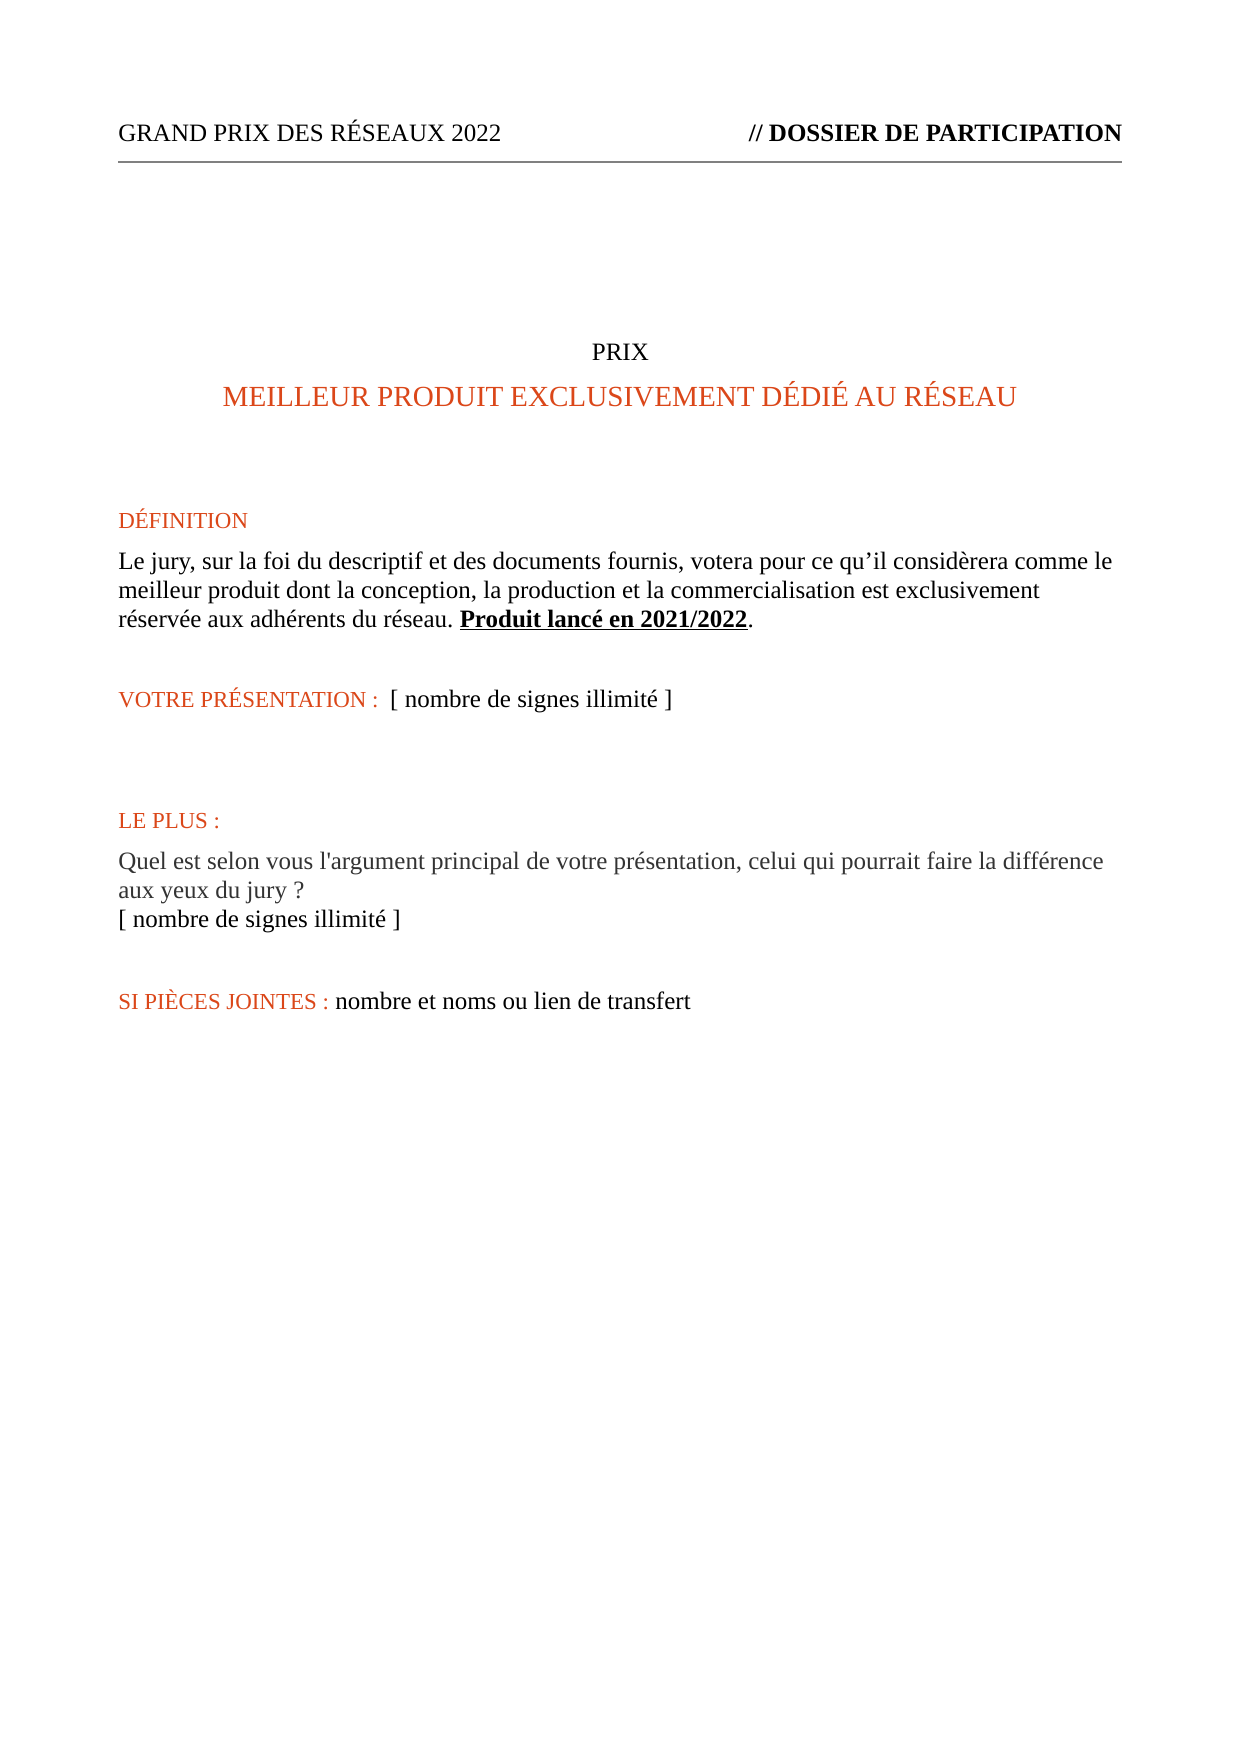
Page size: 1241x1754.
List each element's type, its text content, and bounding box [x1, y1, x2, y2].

text MEILLEUR PRODUIT EXCLUSIVEMENT DÉDIÉ AU RÉSEAU [118, 379, 1122, 412]
text [ nombre de signes illimité ] [118, 904, 1122, 933]
text DÉFINITION [118, 507, 1122, 534]
text Le jury, sur la foi du descriptif et des documents fournis, votera pour ce qu’il considèrera comme le meilleur produit dont la conception, la production et la commercialisation est exclusivement réservée aux adhérents du réseau. Produit lancé en 2021/2022. [118, 546, 1122, 632]
text LE PLUS : [118, 807, 1122, 834]
text SI PIÈCES JOINTES : nombre et noms ou lien de transfert [118, 986, 1122, 1015]
text PRIX [118, 337, 1122, 366]
text Quel est selon vous l'argument principal de votre présentation, celui qui pourrait faire la différence aux yeux du jury ? [118, 846, 1122, 904]
text VOTRE PRÉSENTATION : [ nombre de signes illimité ] [118, 684, 1122, 712]
